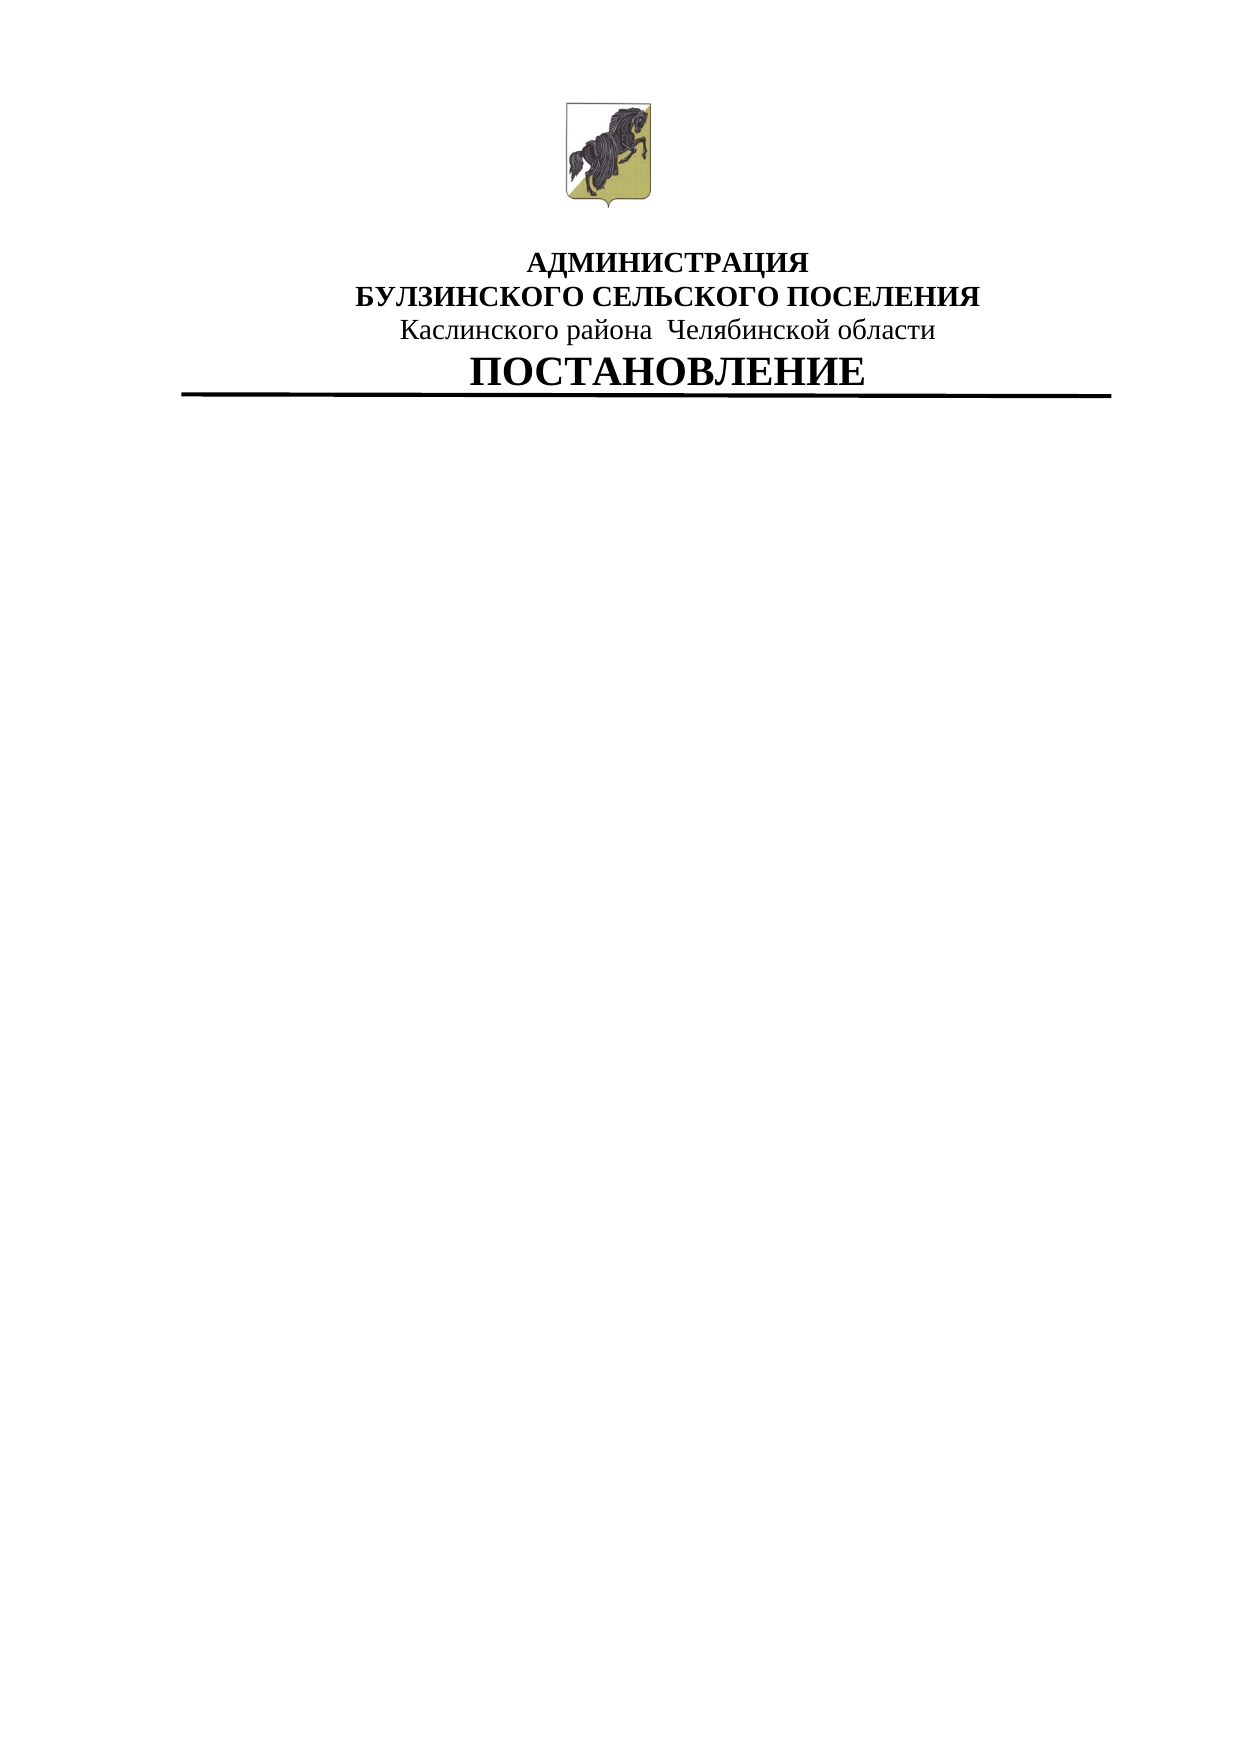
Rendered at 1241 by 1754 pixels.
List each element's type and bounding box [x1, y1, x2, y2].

picture [565, 102, 652, 208]
